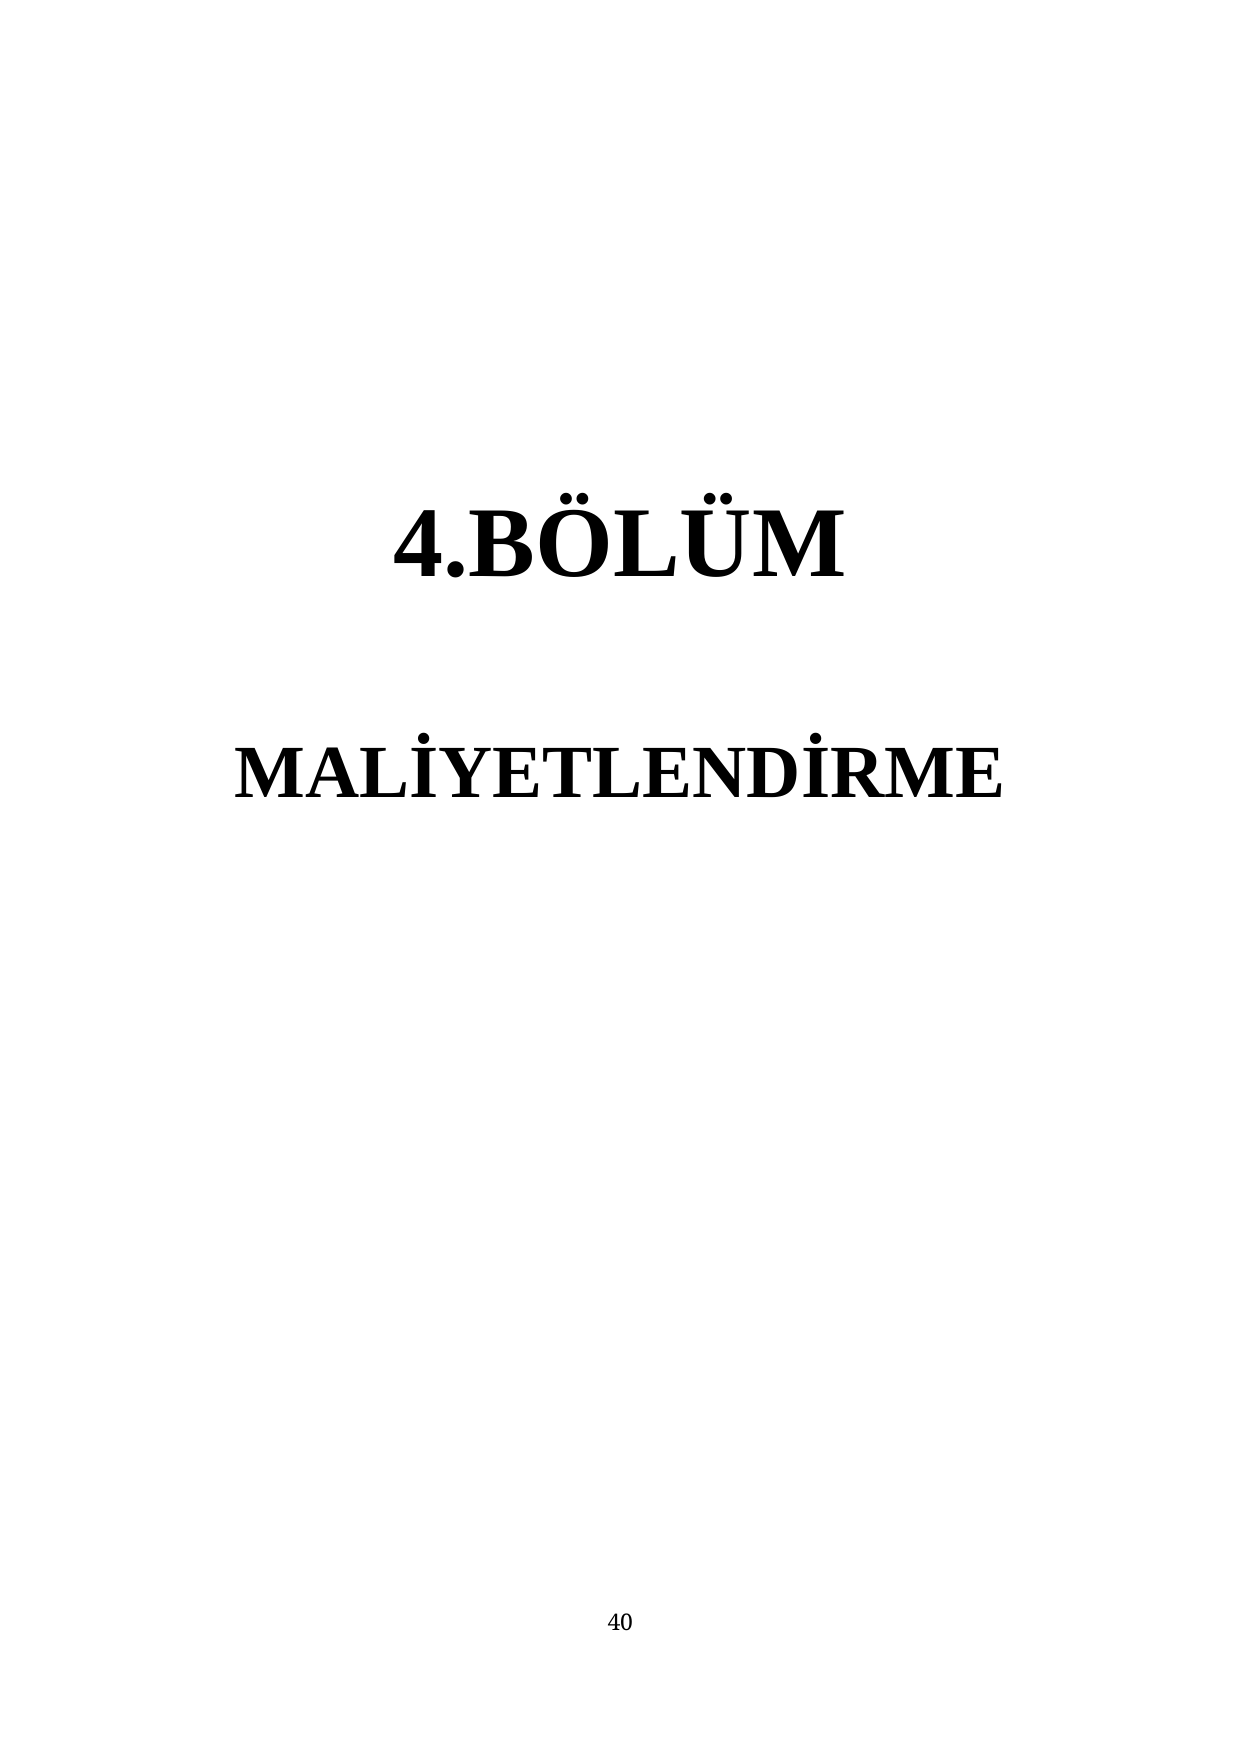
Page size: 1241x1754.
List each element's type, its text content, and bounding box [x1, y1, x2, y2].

text 4.BÖLÜM [148, 483, 1092, 598]
text MALİYETLENDİRME [148, 727, 1092, 813]
